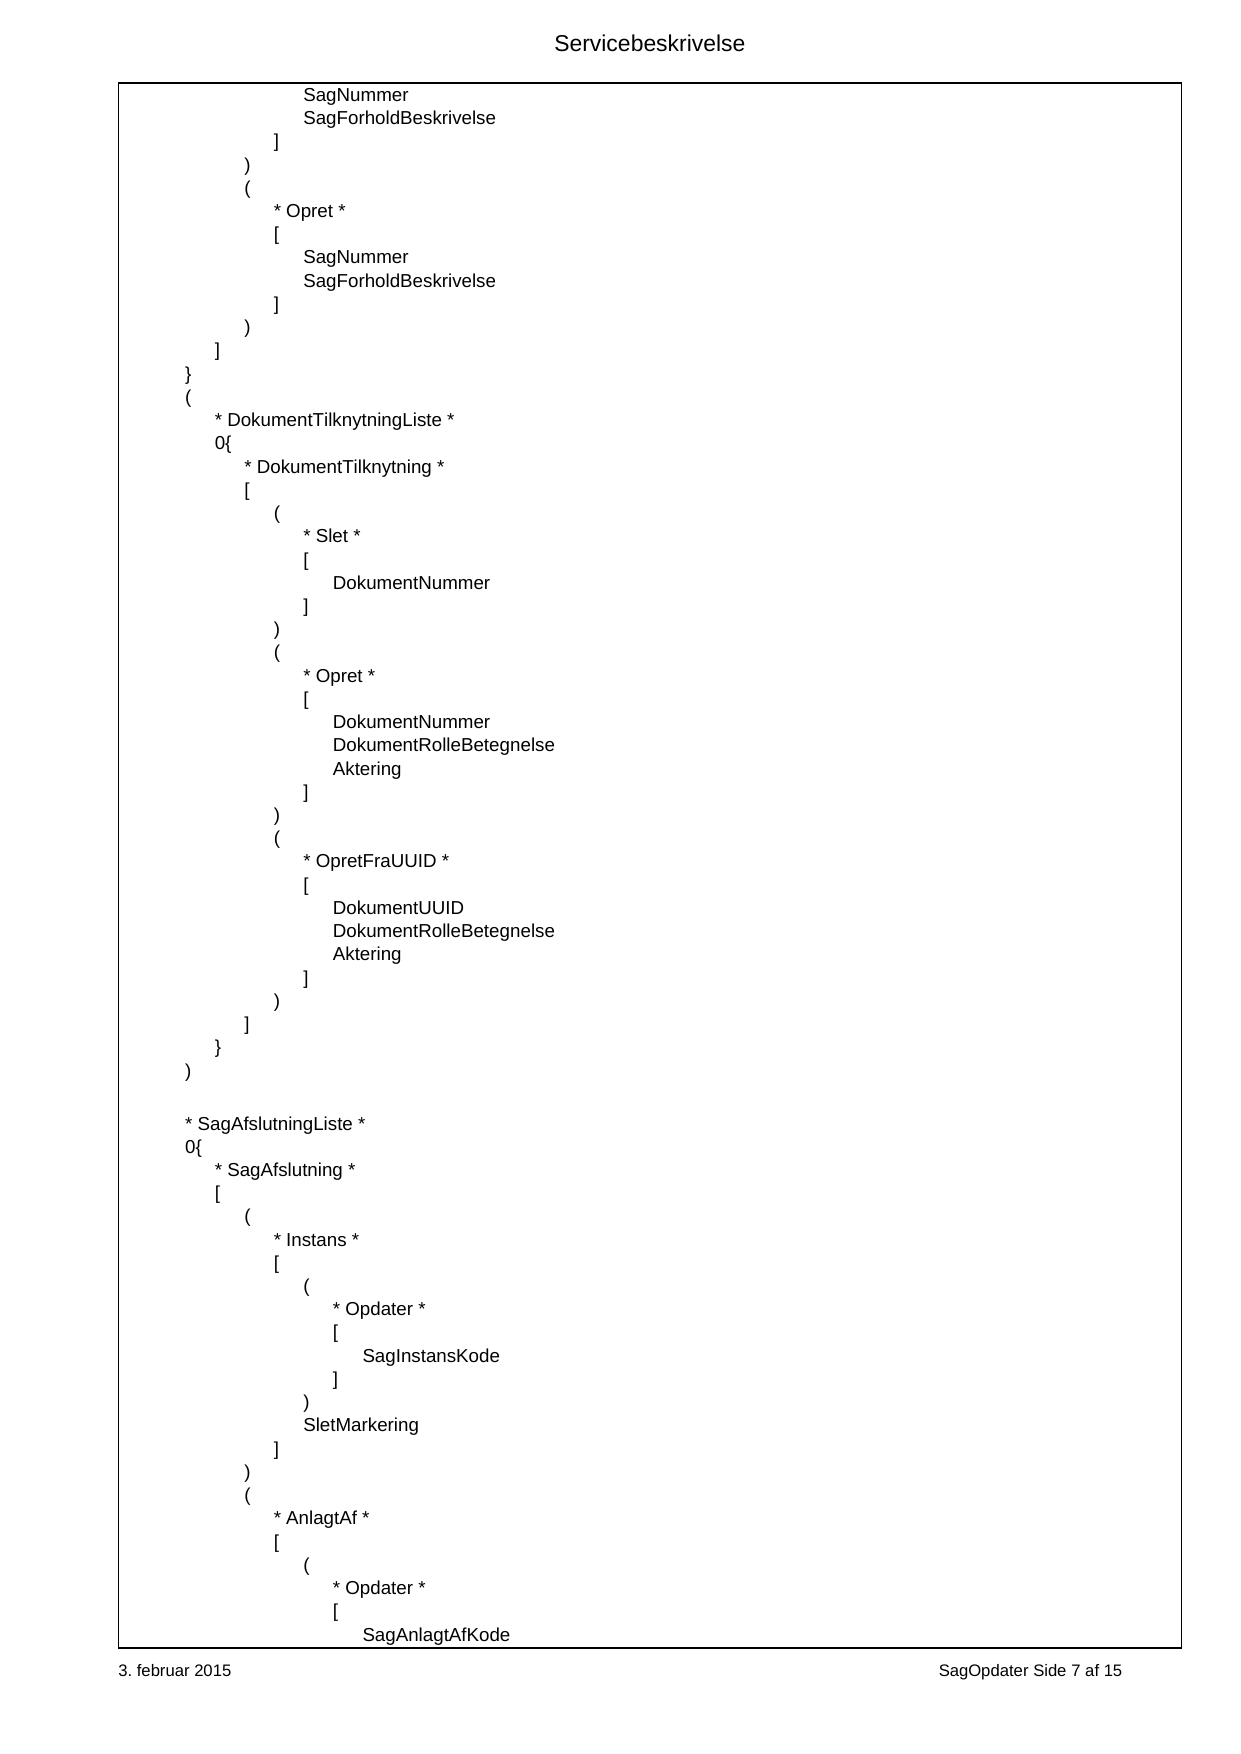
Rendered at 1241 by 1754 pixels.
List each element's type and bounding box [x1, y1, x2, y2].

table_cell [119, 84, 1181, 1647]
